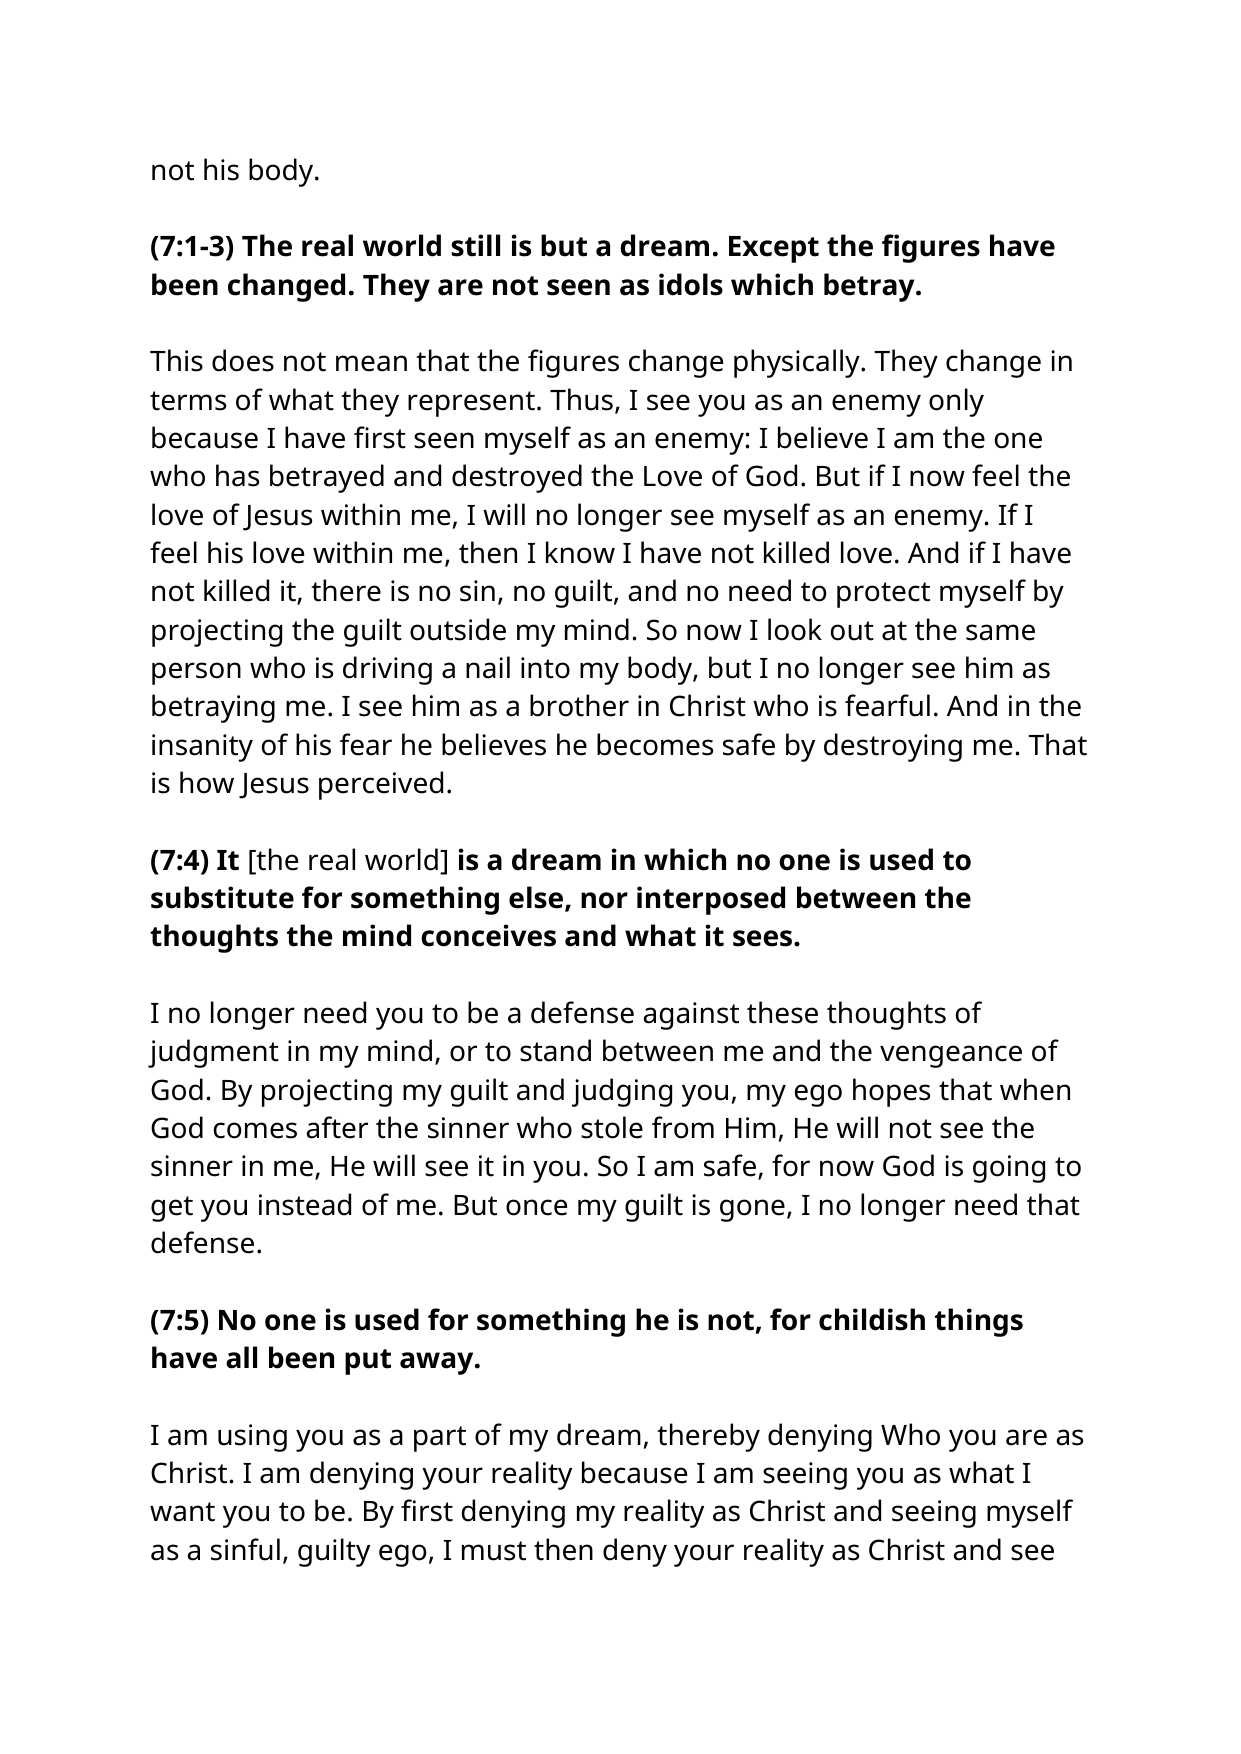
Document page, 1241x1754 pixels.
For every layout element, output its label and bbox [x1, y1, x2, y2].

text [150, 150, 1090, 1568]
